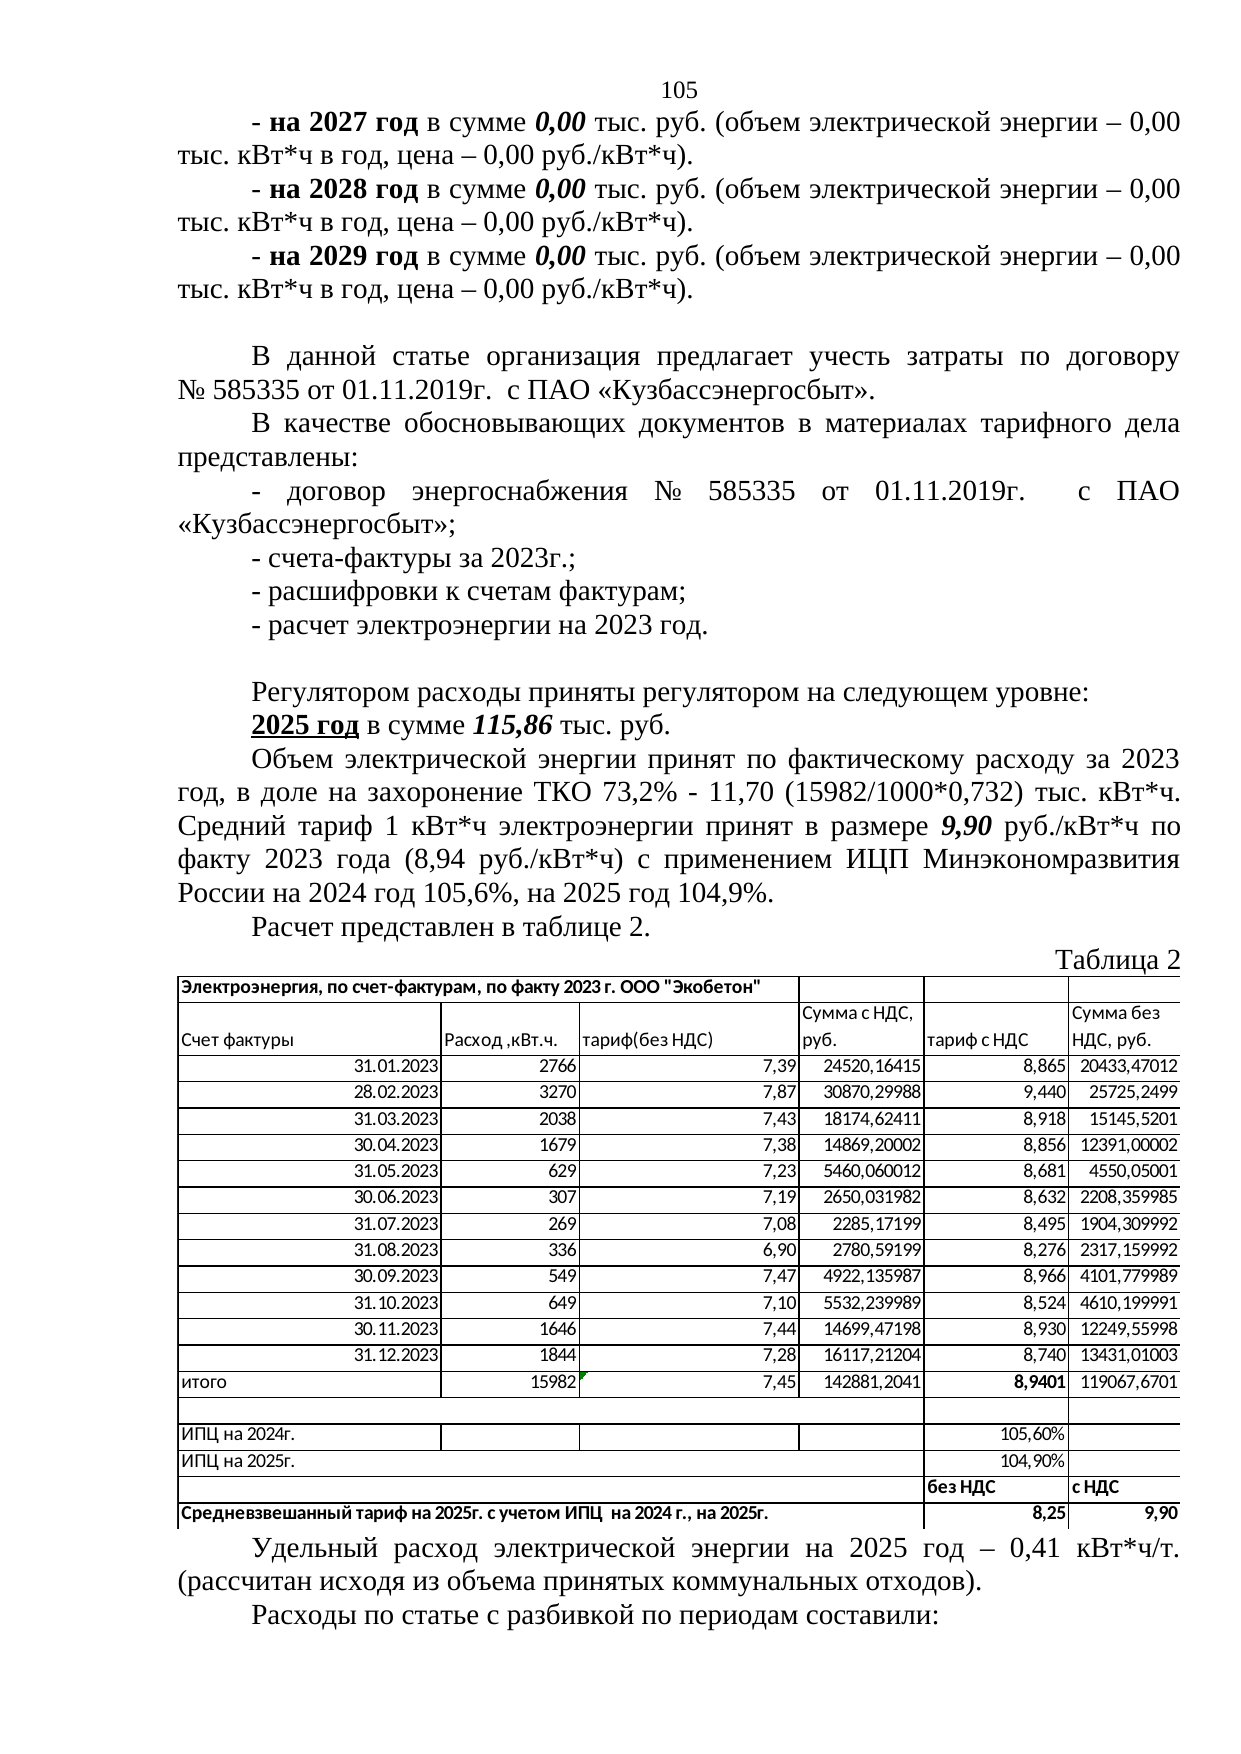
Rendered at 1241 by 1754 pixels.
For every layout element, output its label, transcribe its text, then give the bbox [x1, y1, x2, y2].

text - договор энергоснабжения № 585335 от 01.11.2019г. с ПАО «Кузбассэнергосбыт»; [177, 473, 1181, 540]
text - на 2028 год в сумме 0,00 тыс. руб. (объем электрической энергии – 0,00 тыс. кВт*ч в год, цена – 0,00 руб./кВт*ч). [177, 171, 1181, 238]
text - расшифровки к счетам фактурам; [177, 573, 1181, 607]
text - расчет электроэнергии на 2023 год. [177, 607, 1181, 640]
text - на 2027 год в сумме 0,00 тыс. руб. (объем электрической энергии – 0,00 тыс. кВт*ч в год, цена – 0,00 руб./кВт*ч). [177, 104, 1181, 171]
text - на 2029 год в сумме 0,00 тыс. руб. (объем электрической энергии – 0,00 тыс. кВт*ч в год, цена – 0,00 руб./кВт*ч). [177, 238, 1181, 305]
text Объем электрической энергии принят по фактическому расходу за 2023 год, в доле на захоронение ТКО 73,2% - 11,70 (15982/1000*0,732) тыс. кВт*ч. Средний тариф 1 кВт*ч электроэнергии принят в размере 9,90 руб./кВт*ч по факту 2023 года (8,94 руб./кВт*ч) с применением ИЦП Минэкономразвития России на 2024 год 105,6%, на 2025 год 104,9%. [177, 741, 1181, 909]
text В данной статье организация предлагает учесть затраты по договору № 585335 от 01.11.2019г. с ПАО «Кузбассэнергосбыт». [177, 338, 1181, 406]
text - счета-фактуры за 2023г.; [177, 540, 1181, 573]
text Регулятором расходы приняты регулятором на следующем уровне: [177, 674, 1181, 707]
text Таблица 2 [177, 942, 1181, 976]
text Расходы по статье с разбивкой по периодам составили: [177, 1597, 1181, 1631]
text Удельный расход электрической энергии на 2025 год – 0,41 кВт*ч/т. (рассчитан исходя из объема принятых коммунальных отходов). [177, 1530, 1181, 1597]
text Расчет представлен в таблице 2. [177, 909, 1181, 942]
text 2025 год в сумме 115,86 тыс. руб. [177, 707, 1181, 741]
text В качестве обосновывающих документов в материалах тарифного дела представлены: [177, 406, 1181, 473]
